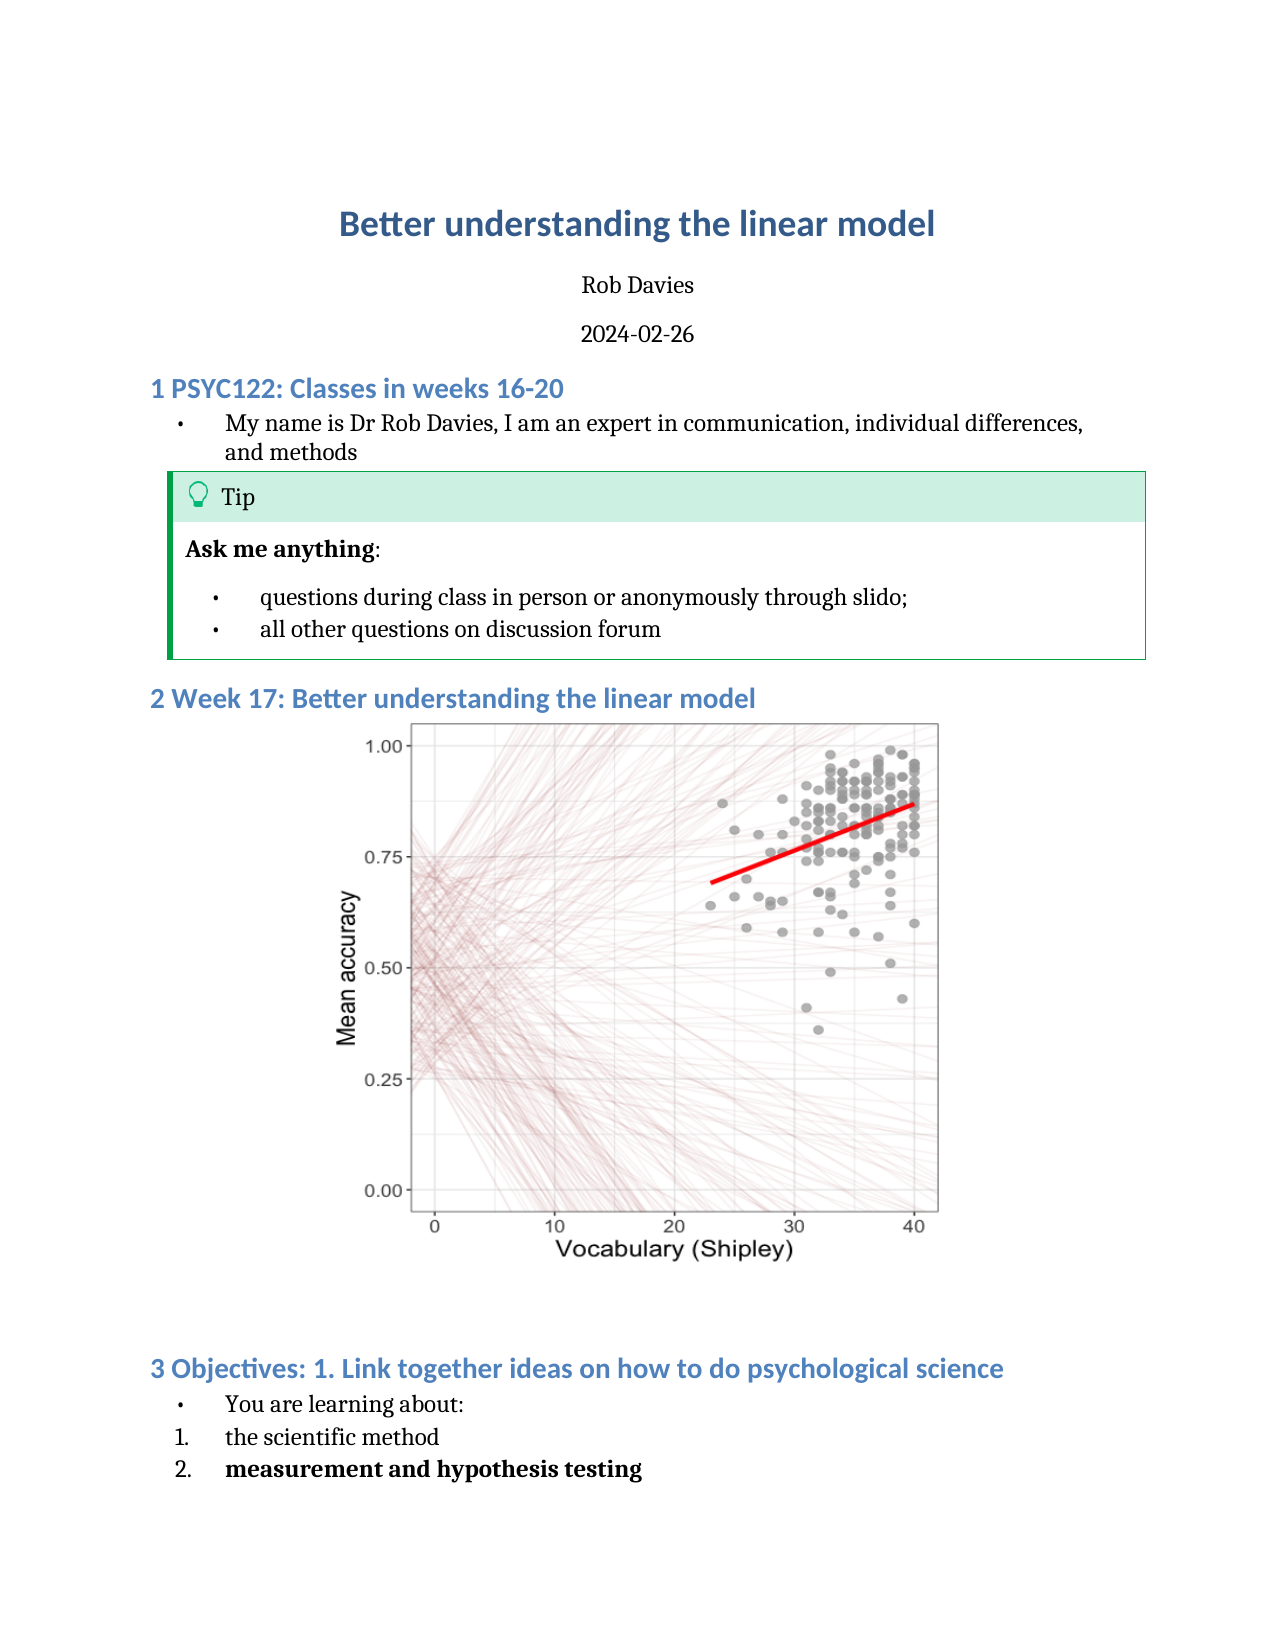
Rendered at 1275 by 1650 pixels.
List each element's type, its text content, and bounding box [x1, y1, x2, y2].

subtitle 3 Objectives: 1. Link together ideas on how to do psychological science [150, 1351, 1125, 1386]
list the scientific method [175, 1422, 1125, 1451]
list You are learning about: [175, 1390, 1125, 1419]
table_header Tip [173, 472, 1145, 522]
table_cell Ask me anything: questions during class in person or anonymously through slido; all other questions on discussion forum [173, 522, 1145, 659]
table_header [150, 716, 1125, 1330]
list measurement and hypothesis testing [175, 1455, 1125, 1484]
title Better understanding the linear model [150, 200, 1125, 246]
text Rob Davies [150, 271, 1125, 299]
picture [328, 716, 947, 1268]
picture [185, 481, 211, 507]
list My name is Dr Rob Davies, I am an expert in communication, individual differences, and methods [175, 409, 1125, 467]
text 2024-02-26 [150, 320, 1125, 349]
subtitle 2 Week 17: Better understanding the linear model [150, 681, 1125, 716]
subtitle 1 PSYC122: Classes in weeks 16-20 [150, 370, 1125, 406]
